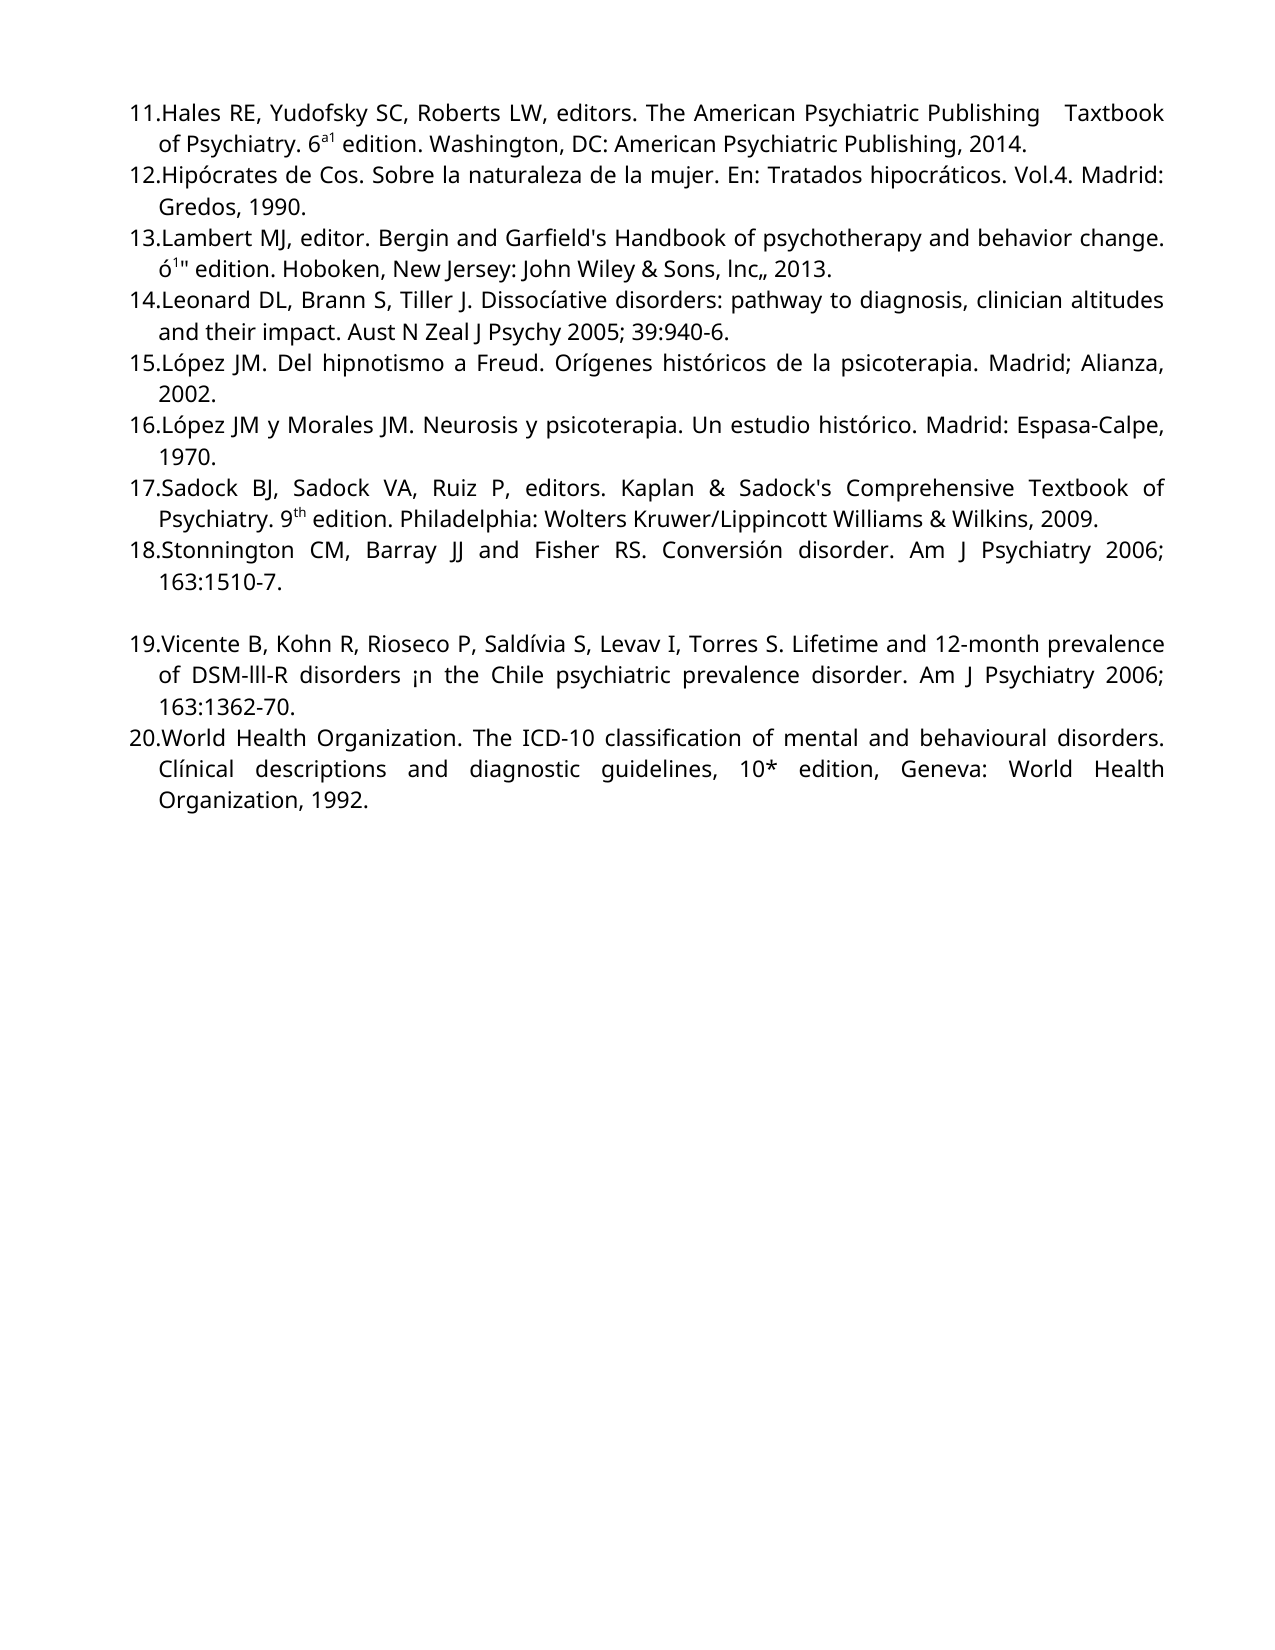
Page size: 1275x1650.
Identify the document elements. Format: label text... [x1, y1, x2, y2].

text 18.Stonnington CM, Barray JJ and Fisher RS. Conversión disorder. Am J Psychiatry 2006; 163:1510-7. [129, 534, 1166, 597]
text 15.López JM. Del hipnotismo a Freud. Orígenes históricos de la psicoterapia. Madrid; Alianza, 2002. [129, 347, 1166, 409]
text 14.Leonard DL, Brann S, Tiller J. Dissocíative disorders: pathway to diagnosis, clinician altitudes and their impact. Aust N Zeal J Psychy 2005; 39:940-6. [129, 284, 1166, 347]
text 20.World Health Organization. The ICD-10 classification of mental and behavioural disorders. Clínical descriptions and diagnostic guidelines, 10* edition, Geneva: World Health Organization, 1992. [129, 722, 1166, 815]
text 11.Hales RE, Yudofsky SC, Roberts LW, editors. The American Psychiatric Publishing Taxtbook of Psychiatry. 6a1 edition. Washington, DC: American Psychiatric Publishing, 2014. [129, 97, 1166, 159]
text 13.Lambert MJ, editor. Bergin and Garfield's Handbook of psychotherapy and behavior change. ó1" edition. Hoboken, New Jersey: John Wiley & Sons, lnc„ 2013. [129, 222, 1166, 284]
text 19.Vicente B, Kohn R, Rioseco P, Saldívia S, Levav I, Torres S. Lifetime and 12-month prevalence of DSM-lll-R disorders ¡n the Chile psychiatric prevalence disorder. Am J Psychiatry 2006; 163:1362-70. [129, 628, 1166, 722]
text 16.López JM y Morales JM. Neurosis y psicoterapia. Un estudio histórico. Madrid: Espasa-Calpe, 1970. [129, 409, 1166, 472]
text 12.Hipócrates de Cos. Sobre la naturaleza de la mujer. En: Tratados hipocráticos. Vol.4. Madrid: Gredos, 1990. [129, 159, 1166, 222]
text 17.Sadock BJ, Sadock VA, Ruiz P, editors. Kaplan & Sadock's Comprehensive Textbook of Psychiatry. 9th edition. Philadelphia: Wolters Kruwer/Lippincott Williams & Wilkins, 2009. [129, 472, 1166, 534]
